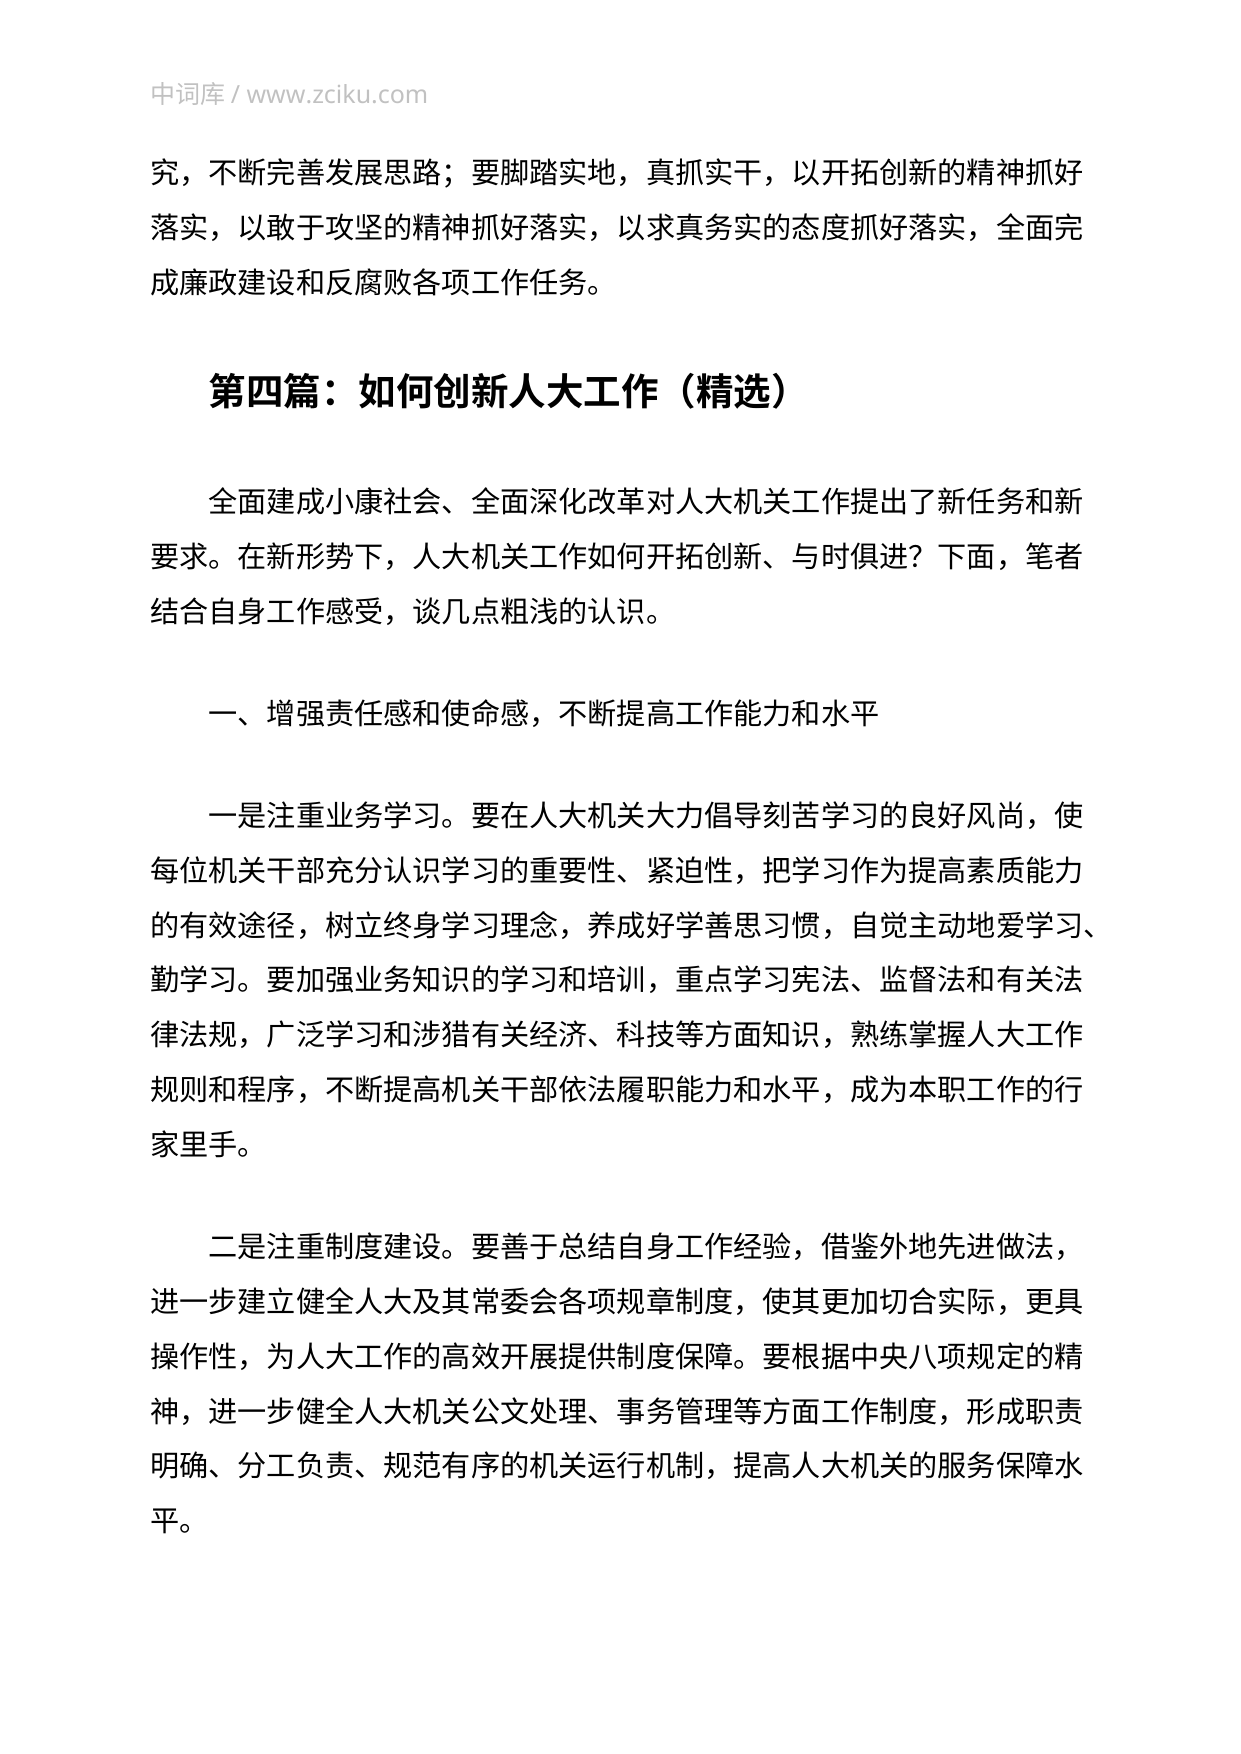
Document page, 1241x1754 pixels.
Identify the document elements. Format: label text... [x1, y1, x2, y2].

text 一、增强责任感和使命感，不断提高工作能力和水平 [150, 691, 1090, 733]
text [150, 150, 1090, 302]
text 一是注重业务学习。要在人大机关大力倡导刻苦学习的良好风尚，使每位机关干部充分认识学习的重要性、紧迫性，把学习作为提高素质能力的有效途径，树立终身学习理念，养成好学善思习惯，自觉主动地爱学习、勤学习。要加强业务知识的学习和培训，重点学习宪法、监督法和有关法律法规，广泛学习和涉猎有关经济、科技等方面知识，熟练掌握人大工作规则和程序，不断提高机关干部依法履职能力和水平，成为本职工作的行家里手。 [150, 792, 1090, 1164]
text 二是注重制度建设。要善于总结自身工作经验，借鉴外地先进做法，进一步建立健全人大及其常委会各项规章制度，使其更加切合实际，更具操作性，为人大工作的高效开展提供制度保障。要根据中央八项规定的精神，进一步健全人大机关公文处理、事务管理等方面工作制度，形成职责明确、分工负责、规范有序的机关运行机制，提高人大机关的服务保障水平。 [150, 1223, 1090, 1540]
text 第四篇：如何创新人大工作（精选） [150, 362, 1090, 416]
text 全面建成小康社会、全面深化改革对人大机关工作提出了新任务和新要求。在新形势下，人大机关工作如何开拓创新、与时俱进？下面，笔者结合自身工作感受，谈几点粗浅的认识。 [150, 479, 1090, 631]
